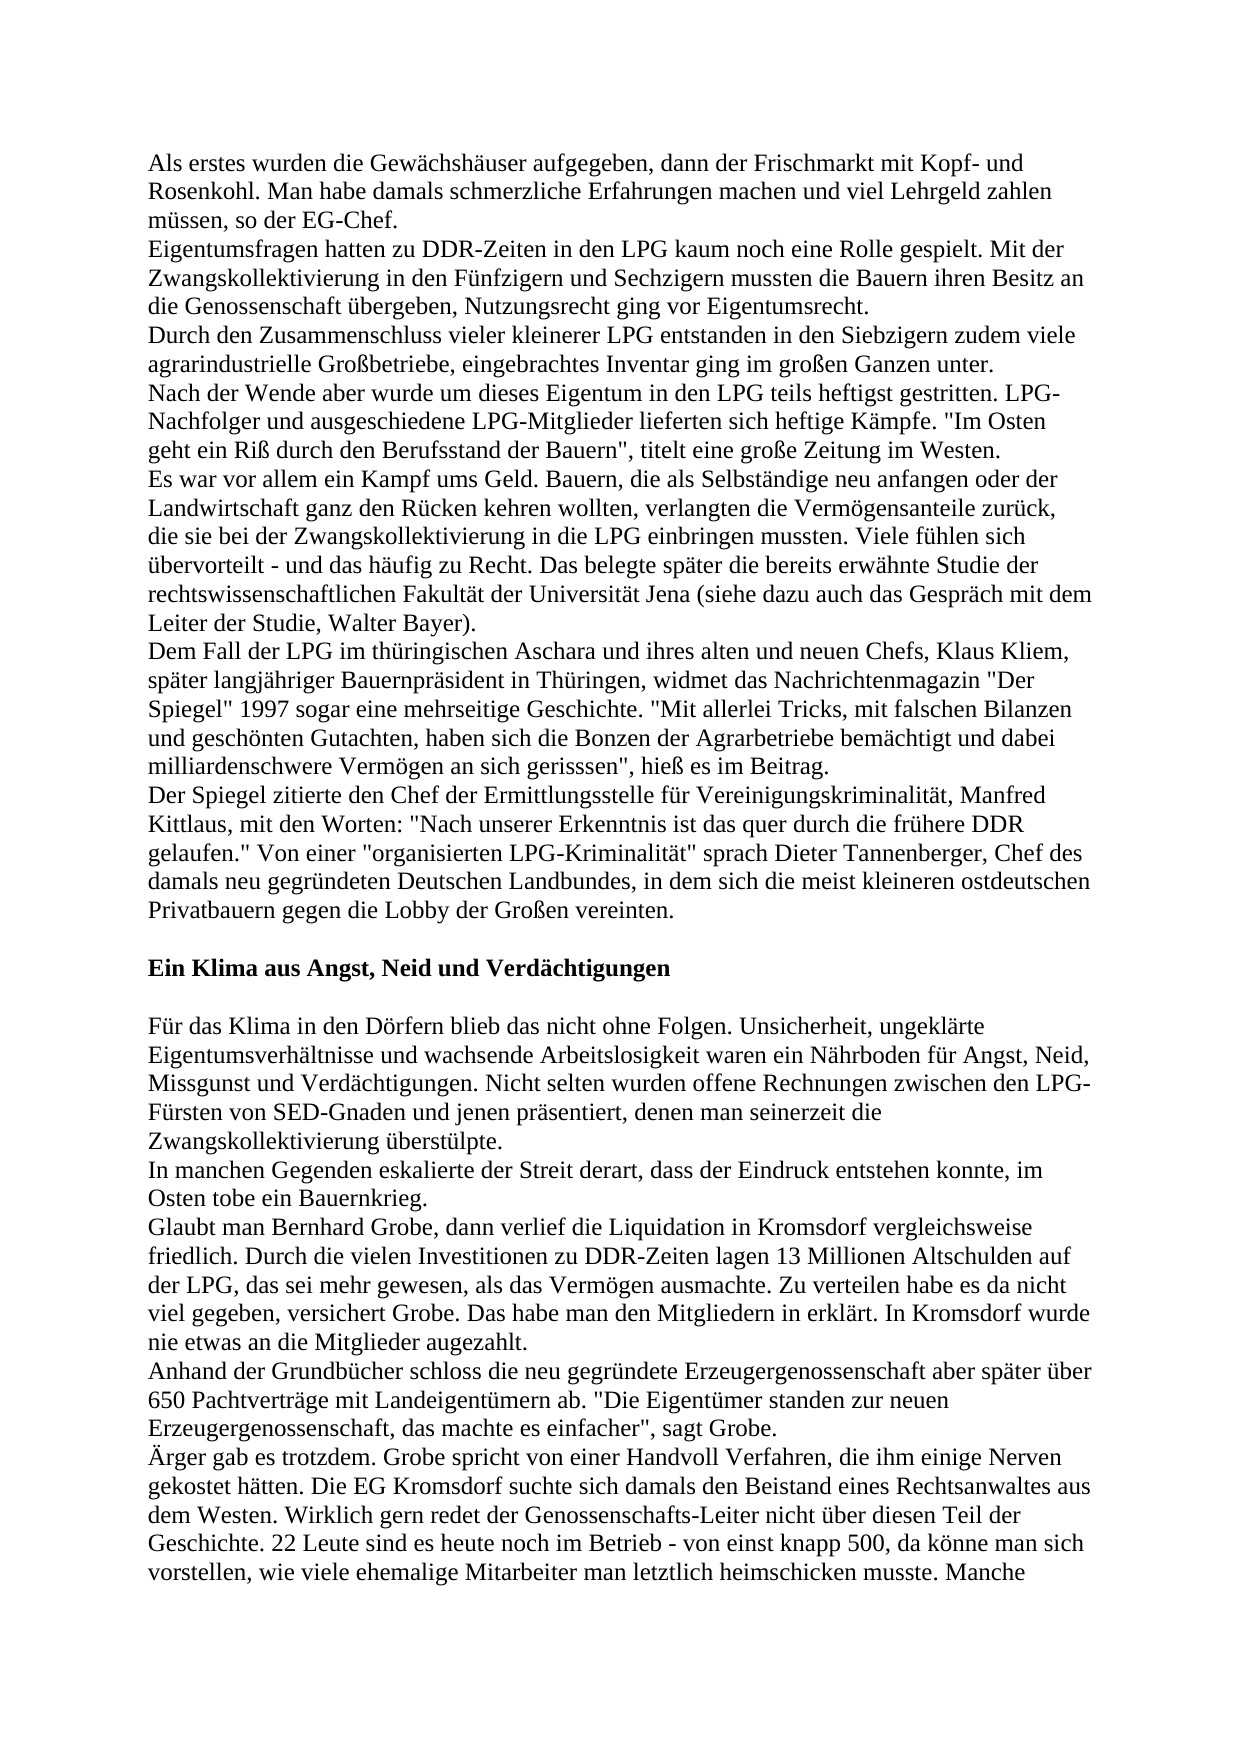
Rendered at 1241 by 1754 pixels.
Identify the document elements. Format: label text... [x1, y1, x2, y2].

text Eigentumsfragen hatten zu DDR-Zeiten in den LPG kaum noch eine Rolle gespielt. Mit der Zwangskollektivierung in den Fünfzigern und Sechzigern mussten die Bauern ihren Besitz an die Genossenschaft übergeben, Nutzungsrecht ging vor Eigentumsrecht. [148, 234, 1093, 320]
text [148, 1442, 1093, 1586]
text Als erstes wurden die Gewächshäuser aufgegeben, dann der Frischmarkt mit Kopf- und Rosenkohl. Man habe damals schmerzliche Erfahrungen machen und viel Lehrgeld zahlen müssen, so der EG-Chef. [148, 148, 1093, 234]
text Ein Klima aus Angst, Neid und Verdächtigungen [148, 953, 1093, 982]
text Es war vor allem ein Kampf ums Geld. Bauern, die als Selbständige neu anfangen oder der Landwirtschaft ganz den Rücken kehren wollten, verlangten die Vermögensanteile zurück, die sie bei der Zwangskollektivierung in die LPG einbringen mussten. Viele fühlen sich übervorteilt - und das häufig zu Recht. Das belegte später die bereits erwähnte Studie der rechtswissenschaftlichen Fakultät der Universität Jena (siehe dazu auch das Gespräch mit dem Leiter der Studie, Walter Bayer). [148, 464, 1093, 636]
text Der Spiegel zitierte den Chef der Ermittlungsstelle für Vereinigungskriminalität, Manfred Kittlaus, mit den Worten: "Nach unserer Erkenntnis ist das quer durch die frühere DDR gelaufen." Von einer "organisierten LPG-Kriminalität" sprach Dieter Tannenberger, Chef des damals neu gegründeten Deutschen Landbundes, in dem sich die meist kleineren ostdeutschen Privatbauern gegen die Lobby der Großen vereinten. [148, 780, 1093, 924]
text Glaubt man Bernhard Grobe, dann verlief die Liquidation in Kromsdorf vergleichsweise friedlich. Durch die vielen Investitionen zu DDR-Zeiten lagen 13 Millionen Altschulden auf der LPG, das sei mehr gewesen, als das Vermögen ausmachte. Zu verteilen habe es da nicht viel gegeben, versichert Grobe. Das habe man den Mitgliedern in erklärt. In Kromsdorf wurde nie etwas an die Mitglieder augezahlt. [148, 1212, 1093, 1356]
text Dem Fall der LPG im thüringischen Aschara und ihres alten und neuen Chefs, Klaus Kliem, später langjähriger Bauernpräsident in Thüringen, widmet das Nachrichtenmagazin "Der Spiegel" 1997 sogar eine mehrseitige Geschichte. "Mit allerlei Tricks, mit falschen Bilanzen und geschönten Gutachten, haben sich die Bonzen der Agrarbetriebe bemächtigt und dabei milliardenschwere Vermögen an sich gerisssen", hieß es im Beitrag. [148, 636, 1093, 780]
text Durch den Zusammenschluss vieler kleinerer LPG entstanden in den Siebzigern zudem viele agrarindustrielle Großbetriebe, eingebrachtes Inventar ging im großen Ganzen unter. [148, 320, 1093, 378]
text Anhand der Grundbücher schloss die neu gegründete Erzeugergenossenschaft aber später über 650 Pachtverträge mit Landeigentümern ab. "Die Eigentümer standen zur neuen Erzeugergenossenschaft, das machte es einfacher", sagt Grobe. [148, 1356, 1093, 1442]
text Nach der Wende aber wurde um dieses Eigentum in den LPG teils heftigst gestritten. LPG-Nachfolger und ausgeschiedene LPG-Mitglieder lieferten sich heftige Kämpfe. "Im Osten geht ein Riß durch den Berufsstand der Bauern", titelt eine große Zeitung im Westen. [148, 378, 1093, 464]
text Für das Klima in den Dörfern blieb das nicht ohne Folgen. Unsicherheit, ungeklärte Eigentumsverhältnisse und wachsende Arbeitslosigkeit waren ein Nährboden für Angst, Neid, Missgunst und Verdächtigungen. Nicht selten wurden offene Rechnungen zwischen den LPG-Fürsten von SED-Gnaden und jenen präsentiert, denen man seinerzeit die Zwangskollektivierung überstülpte. [148, 1011, 1093, 1155]
text In manchen Gegenden eskalierte der Streit derart, dass der Eindruck entstehen konnte, im Osten tobe ein Bauernkrieg. [148, 1155, 1093, 1212]
